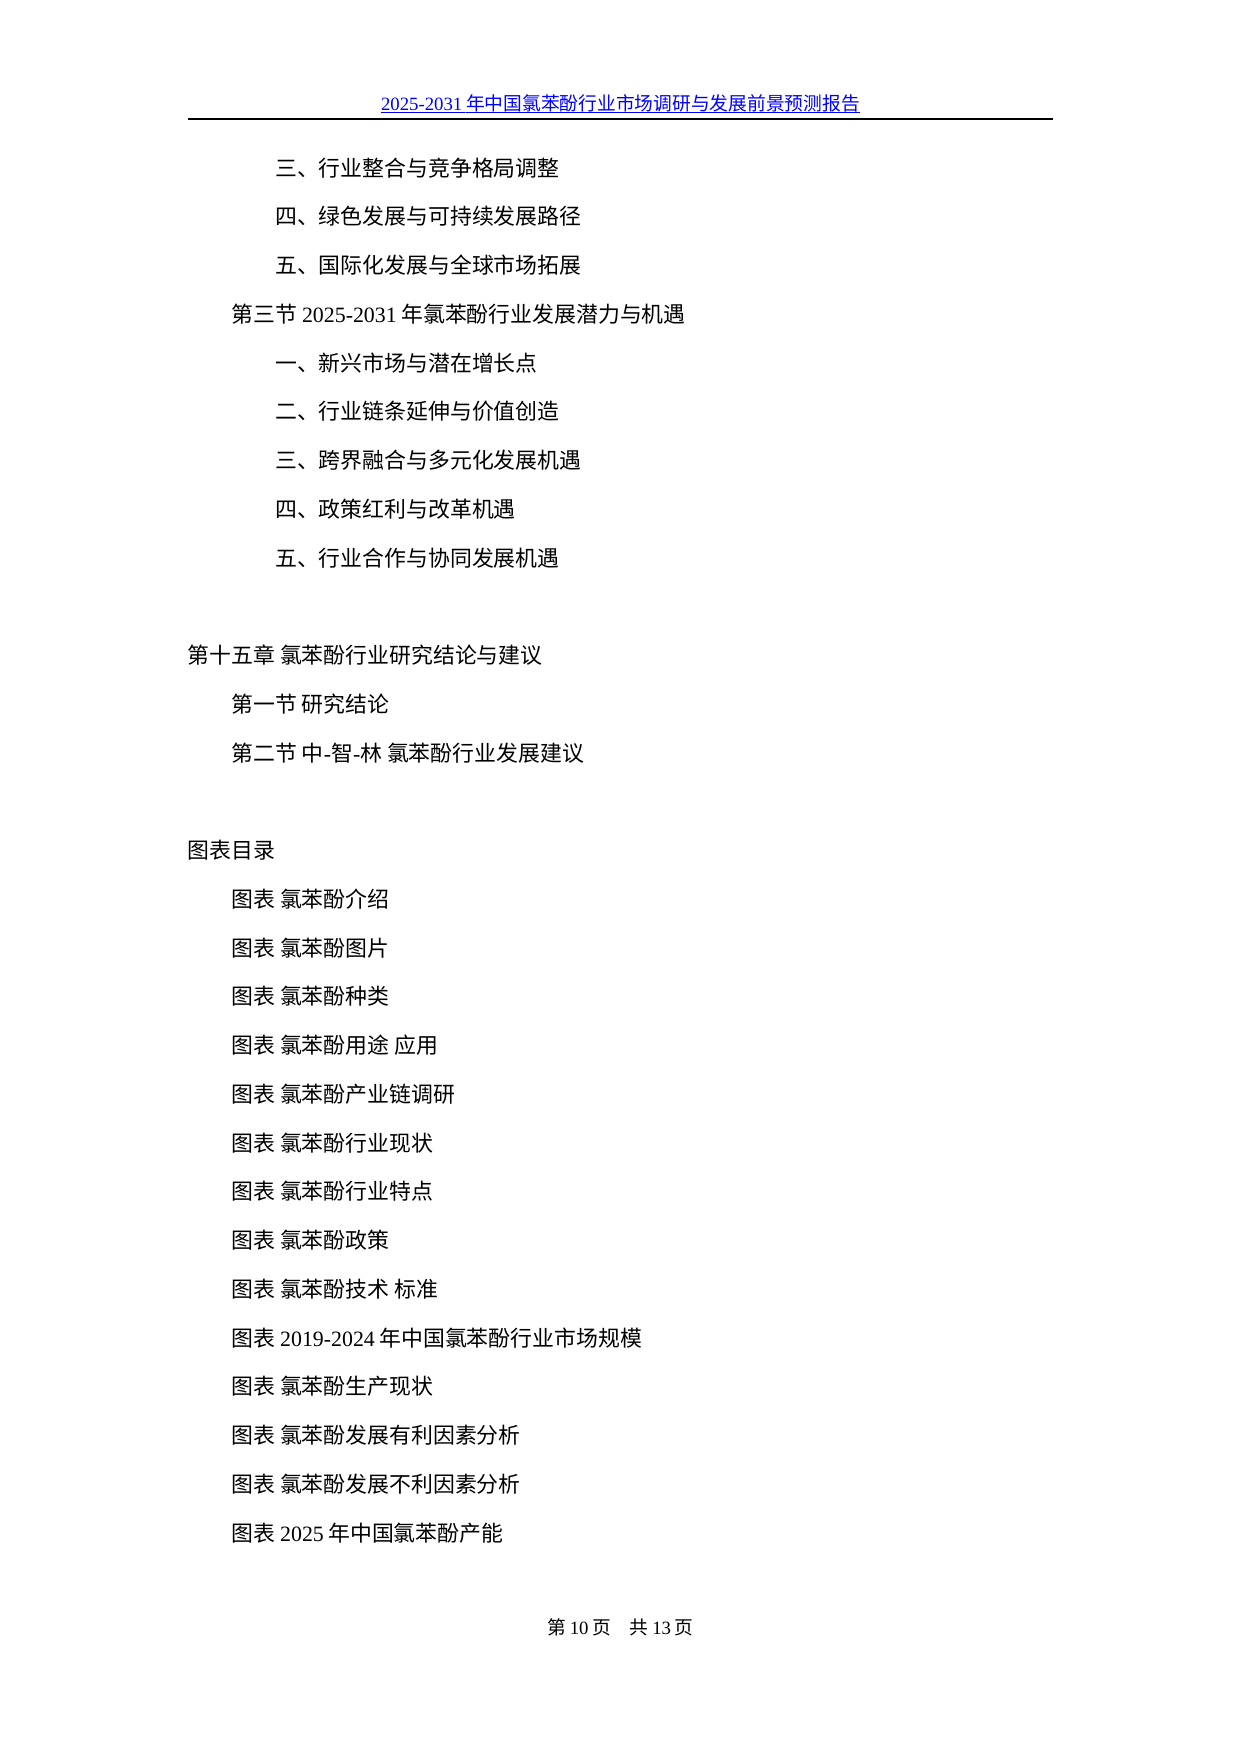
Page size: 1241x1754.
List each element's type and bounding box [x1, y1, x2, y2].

text [187, 150, 1053, 1548]
